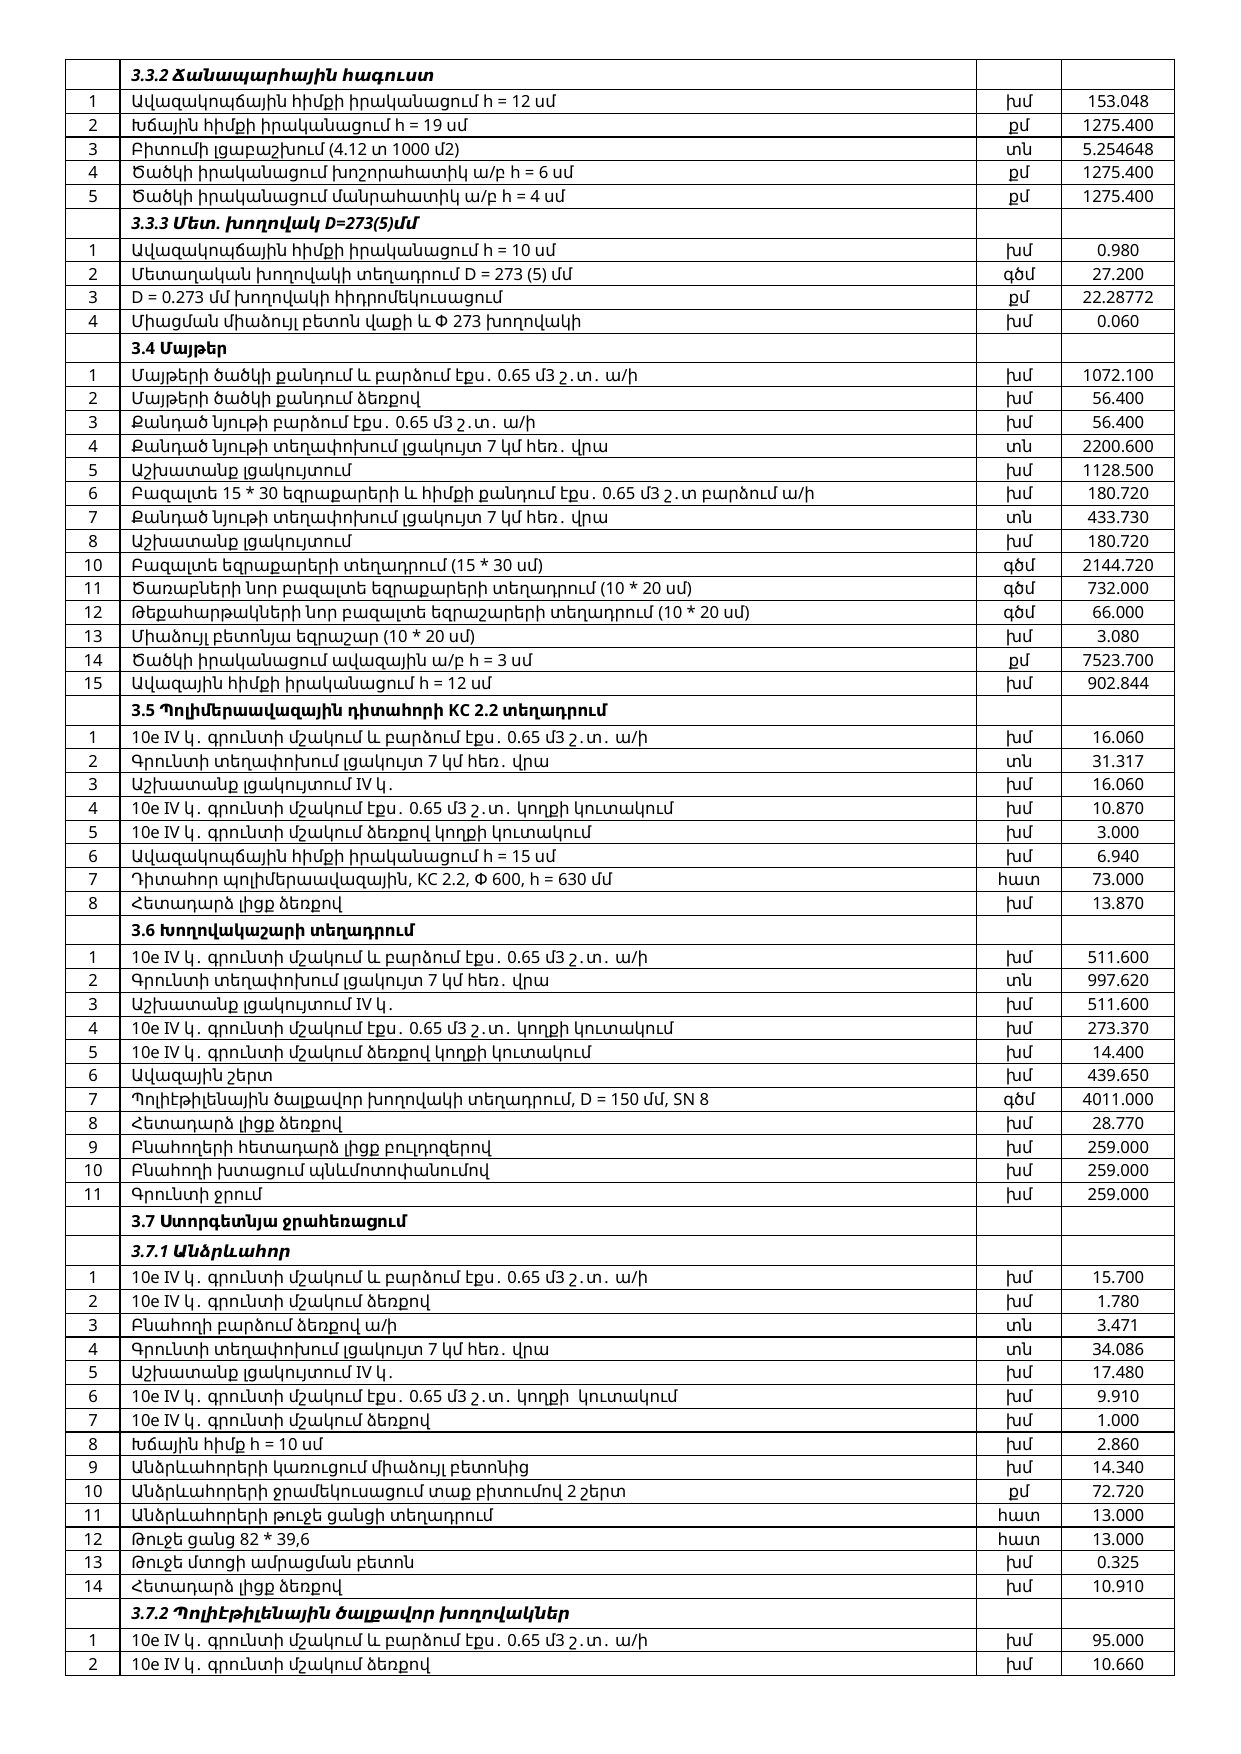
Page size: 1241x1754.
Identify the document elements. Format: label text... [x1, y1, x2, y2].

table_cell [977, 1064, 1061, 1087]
table_cell Ավազակոպճային հիմքի իրականացում h = 10 սմ [121, 239, 976, 261]
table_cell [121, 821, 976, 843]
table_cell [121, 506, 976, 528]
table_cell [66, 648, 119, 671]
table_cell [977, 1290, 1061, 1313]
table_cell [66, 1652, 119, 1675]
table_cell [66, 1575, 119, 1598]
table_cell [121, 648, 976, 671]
table_cell 4 [66, 435, 119, 457]
table_cell տն [977, 435, 1061, 457]
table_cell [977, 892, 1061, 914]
table_cell [66, 334, 119, 362]
table_cell խմ [977, 239, 1061, 261]
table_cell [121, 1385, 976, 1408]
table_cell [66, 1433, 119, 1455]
table_cell խմ [977, 411, 1061, 433]
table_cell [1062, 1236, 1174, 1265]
table_cell Քանդած նյութի տեղափոխում լցակույտ 7 կմ հեռ․ վրա [121, 435, 976, 457]
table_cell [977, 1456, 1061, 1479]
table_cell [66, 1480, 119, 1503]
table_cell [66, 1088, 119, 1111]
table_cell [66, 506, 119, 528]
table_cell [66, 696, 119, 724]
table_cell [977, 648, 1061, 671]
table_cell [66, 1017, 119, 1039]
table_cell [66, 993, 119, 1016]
table_cell 1275.400 [1062, 161, 1174, 184]
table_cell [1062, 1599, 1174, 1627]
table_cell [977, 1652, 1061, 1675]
table_cell գծմ [977, 262, 1061, 285]
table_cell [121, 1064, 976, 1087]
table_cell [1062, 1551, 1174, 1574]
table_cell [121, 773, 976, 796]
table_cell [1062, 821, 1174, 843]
table_cell խմ [977, 310, 1061, 332]
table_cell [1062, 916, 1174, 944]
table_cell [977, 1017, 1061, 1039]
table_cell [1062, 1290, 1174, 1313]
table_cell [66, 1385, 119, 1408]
table_cell [977, 60, 1061, 89]
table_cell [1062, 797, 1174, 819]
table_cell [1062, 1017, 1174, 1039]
table_cell [977, 334, 1061, 362]
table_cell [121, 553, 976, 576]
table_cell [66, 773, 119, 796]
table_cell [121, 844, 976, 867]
table_cell 2 [66, 262, 119, 285]
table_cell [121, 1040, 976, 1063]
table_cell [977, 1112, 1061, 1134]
table_cell 3.3.3 Մետ. խողովակ D=273(5)մմ [121, 209, 976, 237]
table_cell 3 [66, 286, 119, 309]
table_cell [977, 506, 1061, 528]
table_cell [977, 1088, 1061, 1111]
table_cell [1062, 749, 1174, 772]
table_cell խմ [977, 458, 1061, 481]
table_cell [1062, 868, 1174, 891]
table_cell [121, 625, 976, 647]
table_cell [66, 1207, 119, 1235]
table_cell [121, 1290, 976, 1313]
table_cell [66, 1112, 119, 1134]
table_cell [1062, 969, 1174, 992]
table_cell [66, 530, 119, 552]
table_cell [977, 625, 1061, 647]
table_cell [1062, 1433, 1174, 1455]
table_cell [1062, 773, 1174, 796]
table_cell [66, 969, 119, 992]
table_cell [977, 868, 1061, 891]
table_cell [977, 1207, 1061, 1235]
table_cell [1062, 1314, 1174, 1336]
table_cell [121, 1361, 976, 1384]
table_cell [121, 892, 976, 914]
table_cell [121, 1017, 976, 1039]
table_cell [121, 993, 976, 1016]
table_cell տն [977, 138, 1061, 160]
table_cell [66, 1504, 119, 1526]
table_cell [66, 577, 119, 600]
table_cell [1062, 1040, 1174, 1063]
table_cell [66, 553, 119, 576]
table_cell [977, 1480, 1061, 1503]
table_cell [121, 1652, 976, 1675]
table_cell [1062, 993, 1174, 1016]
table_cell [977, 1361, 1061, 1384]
table_cell 4 [66, 161, 119, 184]
table_cell 2 [66, 114, 119, 136]
table_cell [1062, 209, 1174, 237]
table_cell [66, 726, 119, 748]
table_cell 3.4 Մայթեր [121, 334, 976, 362]
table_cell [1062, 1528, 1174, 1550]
table_cell քմ [977, 286, 1061, 309]
table_cell [977, 209, 1061, 237]
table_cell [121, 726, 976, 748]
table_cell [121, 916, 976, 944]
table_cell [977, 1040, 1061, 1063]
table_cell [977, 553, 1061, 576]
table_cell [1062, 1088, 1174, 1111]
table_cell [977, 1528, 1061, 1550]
table_cell 56.400 [1062, 411, 1174, 433]
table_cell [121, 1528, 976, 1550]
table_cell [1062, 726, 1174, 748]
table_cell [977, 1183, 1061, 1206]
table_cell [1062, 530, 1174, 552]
table_cell Ավազակոպճային հիմքի իրականացում h = 12 սմ [121, 90, 976, 113]
table_cell Ծածկի իրականացում մանրահատիկ ա/բ h = 4 սմ [121, 185, 976, 208]
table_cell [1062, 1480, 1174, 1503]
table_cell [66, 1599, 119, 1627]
table_cell Մայթերի ծածկի քանդում ձեռքով [121, 387, 976, 410]
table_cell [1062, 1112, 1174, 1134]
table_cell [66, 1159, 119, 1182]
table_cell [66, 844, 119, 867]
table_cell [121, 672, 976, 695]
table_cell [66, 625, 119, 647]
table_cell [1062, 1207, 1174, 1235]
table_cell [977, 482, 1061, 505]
table_cell 5 [66, 458, 119, 481]
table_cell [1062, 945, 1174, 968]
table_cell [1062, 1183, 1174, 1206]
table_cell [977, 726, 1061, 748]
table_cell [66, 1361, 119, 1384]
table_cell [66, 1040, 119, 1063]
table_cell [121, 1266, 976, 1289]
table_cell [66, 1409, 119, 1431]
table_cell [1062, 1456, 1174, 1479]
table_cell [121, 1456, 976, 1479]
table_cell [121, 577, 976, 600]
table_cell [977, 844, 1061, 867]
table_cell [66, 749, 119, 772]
table_cell Բիտումի լցաբաշխում (4.12 տ 1000 մ2) [121, 138, 976, 160]
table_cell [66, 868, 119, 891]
table_cell 1 [66, 239, 119, 261]
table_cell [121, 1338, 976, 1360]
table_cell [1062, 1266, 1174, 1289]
table_cell Միացման միաձույլ բետոն վաքի և Փ 273 խողովակի [121, 310, 976, 332]
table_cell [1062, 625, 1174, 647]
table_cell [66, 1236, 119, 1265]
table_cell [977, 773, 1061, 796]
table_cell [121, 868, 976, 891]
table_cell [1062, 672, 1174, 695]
table_cell Աշխատանք լցակույտում [121, 458, 976, 481]
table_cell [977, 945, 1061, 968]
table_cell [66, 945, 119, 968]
table_cell 1275.400 [1062, 185, 1174, 208]
table_cell [1062, 60, 1174, 89]
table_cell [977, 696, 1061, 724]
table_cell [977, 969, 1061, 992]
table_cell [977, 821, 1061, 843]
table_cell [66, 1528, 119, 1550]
table_cell 0.060 [1062, 310, 1174, 332]
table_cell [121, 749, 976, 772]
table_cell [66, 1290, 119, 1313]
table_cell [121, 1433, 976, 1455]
table_cell [66, 209, 119, 237]
table_cell 3 [66, 138, 119, 160]
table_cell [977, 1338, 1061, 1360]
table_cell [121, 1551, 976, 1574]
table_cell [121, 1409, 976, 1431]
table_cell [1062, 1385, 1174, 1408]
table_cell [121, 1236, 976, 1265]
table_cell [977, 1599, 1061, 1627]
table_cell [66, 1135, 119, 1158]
table_cell Մայթերի ծածկի քանդում և բարձում էքս․ 0.65 մ3 շ․տ․ ա/ի [121, 363, 976, 386]
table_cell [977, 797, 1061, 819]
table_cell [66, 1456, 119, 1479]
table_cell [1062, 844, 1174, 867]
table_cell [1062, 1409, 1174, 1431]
table_cell [66, 60, 119, 89]
table_cell 5.254648 [1062, 138, 1174, 160]
table_cell քմ [977, 161, 1061, 184]
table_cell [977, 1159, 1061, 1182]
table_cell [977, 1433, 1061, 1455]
table_cell 1072.100 [1062, 363, 1174, 386]
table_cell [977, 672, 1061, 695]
table_cell 56.400 [1062, 387, 1174, 410]
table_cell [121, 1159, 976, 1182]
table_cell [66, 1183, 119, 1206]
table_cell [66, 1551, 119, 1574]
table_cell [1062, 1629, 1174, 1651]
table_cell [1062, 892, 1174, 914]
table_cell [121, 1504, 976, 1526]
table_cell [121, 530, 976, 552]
table_cell 3.3.2 Ճանապարհային հագուստ [121, 60, 976, 89]
table_cell Մետաղական խողովակի տեղադրում D = 273 (5) մմ [121, 262, 976, 285]
table_cell 2200.600 [1062, 435, 1174, 457]
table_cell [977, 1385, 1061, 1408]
table_cell Քանդած նյութի բարձում էքս․ 0.65 մ3 շ․տ․ ա/ի [121, 411, 976, 433]
table_cell խմ [977, 387, 1061, 410]
table_cell 1 [66, 90, 119, 113]
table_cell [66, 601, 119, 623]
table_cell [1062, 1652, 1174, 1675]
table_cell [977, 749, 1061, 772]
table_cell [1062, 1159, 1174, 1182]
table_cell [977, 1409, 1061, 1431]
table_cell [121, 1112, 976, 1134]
table_cell Խճային հիմքի իրականացում h = 19 սմ [121, 114, 976, 136]
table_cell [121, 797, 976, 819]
table_cell 27.200 [1062, 262, 1174, 285]
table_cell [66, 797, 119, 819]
table_cell խմ [977, 363, 1061, 386]
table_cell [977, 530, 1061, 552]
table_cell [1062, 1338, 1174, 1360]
table_cell Ծածկի իրականացում խոշորահատիկ ա/բ h = 6 սմ [121, 161, 976, 184]
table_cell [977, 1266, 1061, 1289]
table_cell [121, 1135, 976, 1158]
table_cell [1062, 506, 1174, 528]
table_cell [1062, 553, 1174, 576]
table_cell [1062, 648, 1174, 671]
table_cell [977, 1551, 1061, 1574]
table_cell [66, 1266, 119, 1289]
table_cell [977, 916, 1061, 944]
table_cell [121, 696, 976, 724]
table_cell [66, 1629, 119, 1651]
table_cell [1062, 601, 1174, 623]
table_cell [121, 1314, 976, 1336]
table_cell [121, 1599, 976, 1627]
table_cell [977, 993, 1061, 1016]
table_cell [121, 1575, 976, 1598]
table_cell 4 [66, 310, 119, 332]
table_cell խմ [977, 90, 1061, 113]
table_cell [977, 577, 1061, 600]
table_cell 5 [66, 185, 119, 208]
table_cell 2 [66, 387, 119, 410]
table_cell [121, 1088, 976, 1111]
table_cell 22.28772 [1062, 286, 1174, 309]
table_cell [1062, 334, 1174, 362]
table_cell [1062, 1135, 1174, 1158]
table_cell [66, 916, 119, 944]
table_cell D = 0.273 մմ խողովակի հիդրոմեկուսացում [121, 286, 976, 309]
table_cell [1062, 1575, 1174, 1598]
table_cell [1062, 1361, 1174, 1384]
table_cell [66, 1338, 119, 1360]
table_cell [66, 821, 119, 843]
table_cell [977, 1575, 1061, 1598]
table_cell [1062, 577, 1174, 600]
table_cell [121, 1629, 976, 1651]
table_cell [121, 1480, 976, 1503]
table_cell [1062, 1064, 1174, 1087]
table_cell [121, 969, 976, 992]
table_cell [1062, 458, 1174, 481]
table_cell քմ [977, 185, 1061, 208]
table_cell 1 [66, 363, 119, 386]
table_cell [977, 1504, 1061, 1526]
table_cell 153.048 [1062, 90, 1174, 113]
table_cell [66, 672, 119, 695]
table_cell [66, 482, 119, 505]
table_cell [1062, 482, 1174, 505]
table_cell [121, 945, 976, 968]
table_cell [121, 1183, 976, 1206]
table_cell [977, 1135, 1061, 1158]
table_cell 1275.400 [1062, 114, 1174, 136]
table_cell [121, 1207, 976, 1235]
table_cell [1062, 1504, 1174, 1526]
table_cell 3 [66, 411, 119, 433]
table_cell քմ [977, 114, 1061, 136]
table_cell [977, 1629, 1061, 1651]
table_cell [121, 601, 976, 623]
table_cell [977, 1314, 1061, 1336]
table_cell 0.980 [1062, 239, 1174, 261]
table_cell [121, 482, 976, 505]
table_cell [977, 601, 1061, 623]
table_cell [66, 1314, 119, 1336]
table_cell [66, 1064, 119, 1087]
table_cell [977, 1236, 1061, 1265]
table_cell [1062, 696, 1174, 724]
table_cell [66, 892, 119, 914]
